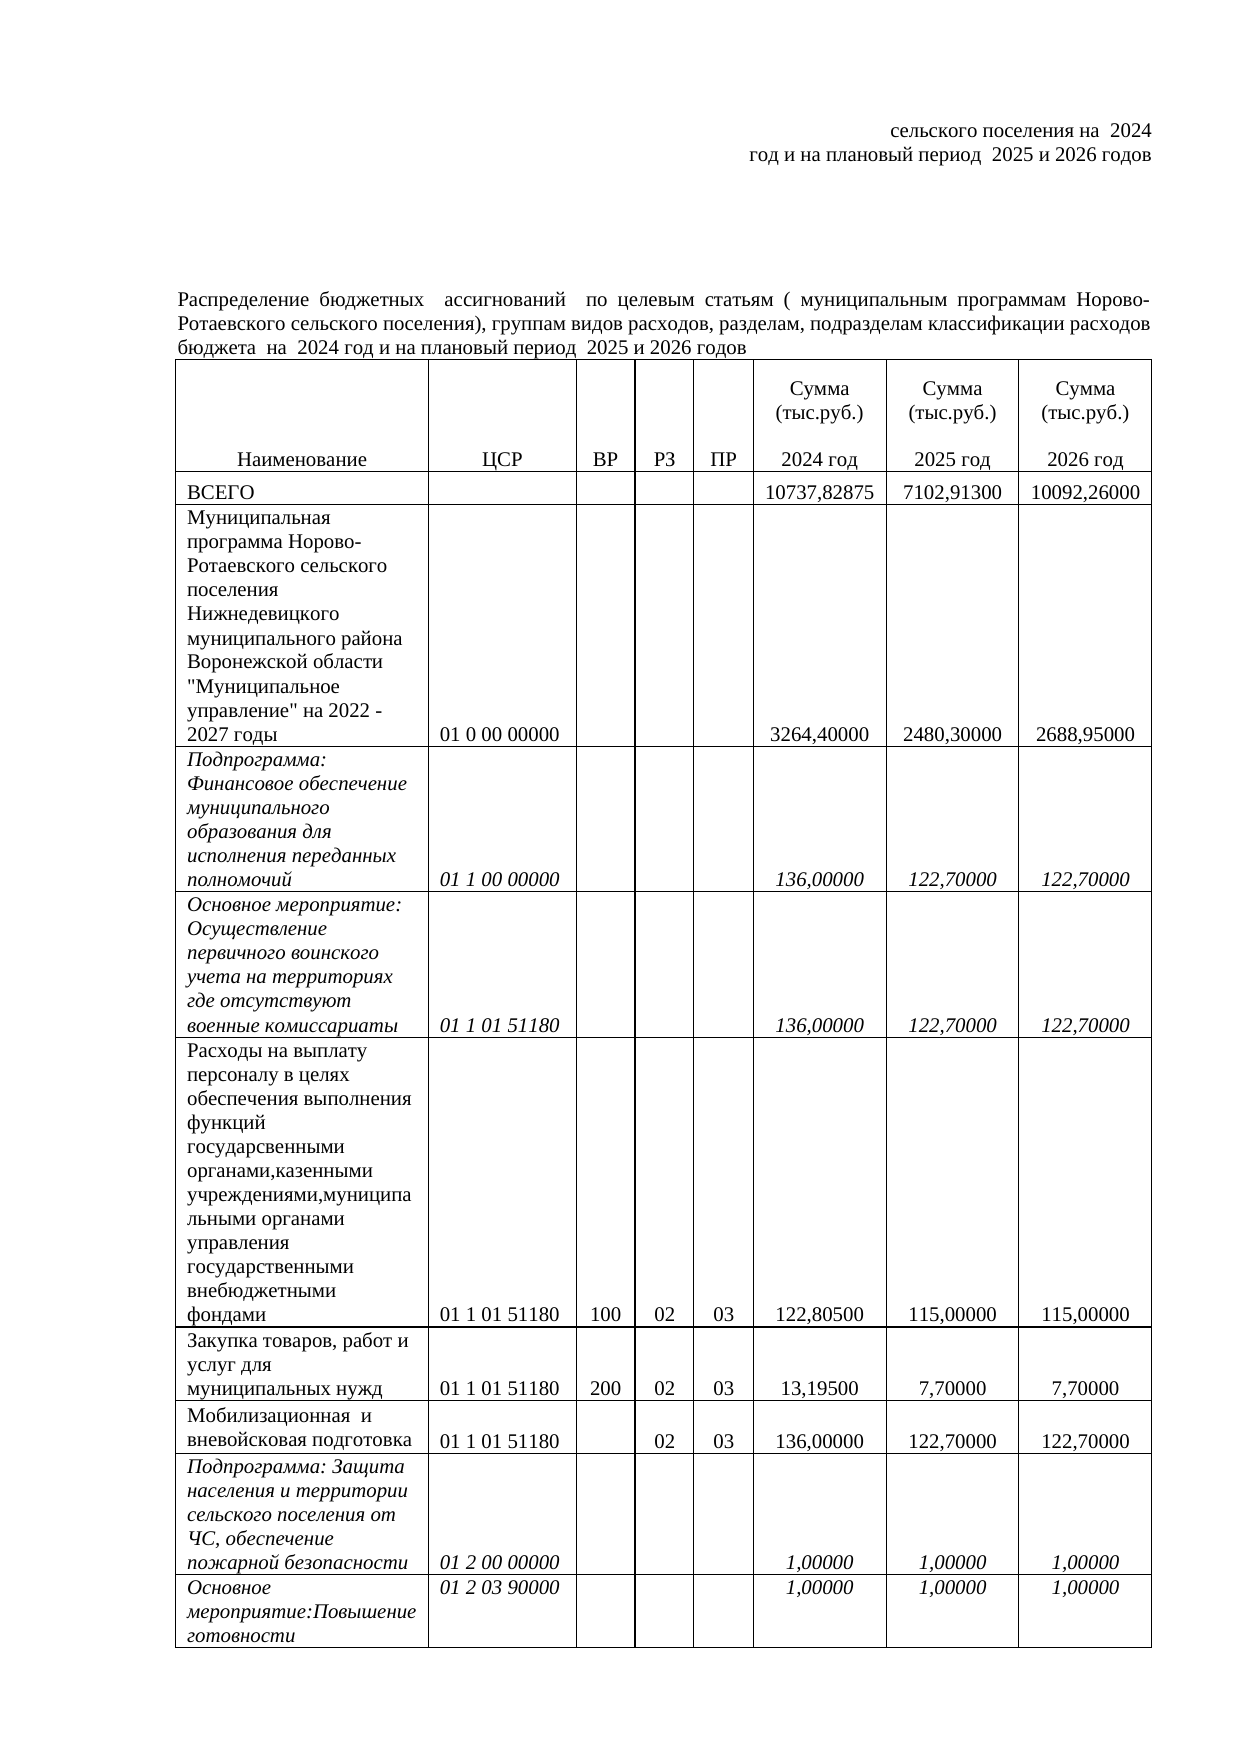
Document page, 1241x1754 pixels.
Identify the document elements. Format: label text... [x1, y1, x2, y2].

table_cell 122,70000 [1019, 747, 1151, 891]
table_cell 122,80500 [754, 1038, 886, 1326]
table_header ЦСР [429, 360, 576, 471]
table_cell 02 [636, 1401, 693, 1453]
table_cell 7102,91300 [887, 472, 1018, 504]
table_header ВР [577, 360, 634, 471]
table_cell 122,70000 [887, 1401, 1018, 1453]
table_cell 115,00000 [1019, 1038, 1151, 1326]
table_cell 01 1 01 51180 [429, 1328, 576, 1400]
table_header Сумма (тыс.руб.) [754, 360, 886, 424]
table_cell [636, 505, 693, 746]
table_cell [577, 1401, 634, 1453]
table_cell [636, 1454, 693, 1574]
table_cell 136,00000 [754, 892, 886, 1037]
table_header ПР [694, 360, 753, 471]
table_cell 10737,82875 [754, 472, 886, 504]
table_cell 01 1 01 51180 [429, 1038, 576, 1326]
table_cell ВСЕГО [176, 472, 428, 504]
table_cell 13,19500 [754, 1328, 886, 1400]
table_cell 7,70000 [1019, 1328, 1151, 1400]
table_cell 2688,95000 [1019, 505, 1151, 746]
table_header РЗ [636, 360, 693, 471]
table_cell 7,70000 [887, 1328, 1018, 1400]
table_cell 122,70000 [1019, 1401, 1151, 1453]
table_cell 01 1 01 51180 [429, 1401, 576, 1453]
table_cell [577, 747, 634, 891]
table_cell [636, 747, 693, 891]
table_cell 100 [577, 1038, 634, 1326]
table_cell [694, 892, 753, 1037]
table_cell [577, 892, 634, 1037]
table_cell Расходы на выплату персоналу в целях обеспечения выполнения функций государсвенными органами,казенными учреждениями,муниципальными органами управления государственными внебюджетными фондами [176, 1038, 428, 1326]
table_header Сумма (тыс.руб.) [887, 360, 1018, 424]
table_cell [694, 505, 753, 746]
table_cell [429, 472, 576, 504]
table_cell 122,70000 [1019, 892, 1151, 1037]
table_cell [577, 1454, 634, 1574]
table_cell [636, 1575, 693, 1647]
text Распределение бюджетных ассигнований по целевым статьям ( муниципальным программам Норово-Ротаевского сельского поселения), группам видов расходов, разделам, подразделам классификации расходов бюджета на 2024 год и на плановый период 2025 и 2026 годов [177, 287, 1152, 359]
table_cell Основное мероприятие: Осуществление первичного воинского учета на территориях где отсутствуют военные комиссариаты [176, 892, 428, 1037]
table_cell 115,00000 [887, 1038, 1018, 1326]
table_cell Подпрограмма: Защита населения и территории сельского поселения от ЧС, обеспечение пожарной безопасности [176, 1454, 428, 1574]
table_cell 122,70000 [887, 892, 1018, 1037]
table_cell 2025 год [887, 424, 1018, 471]
text сельского поселения на 2024 [177, 118, 1152, 142]
table_cell 2480,30000 [887, 505, 1018, 746]
table_cell Закупка товаров, работ и услуг для муниципальных нужд [176, 1328, 428, 1400]
table_cell 122,70000 [887, 747, 1018, 891]
text год и на плановый период 2025 и 2026 годов [177, 142, 1152, 166]
table_cell 2024 год [754, 424, 886, 471]
table_cell 03 [694, 1328, 753, 1400]
table_cell 2026 год [1019, 424, 1151, 471]
table_cell 1,00000 [754, 1454, 886, 1574]
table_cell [176, 1575, 428, 1647]
table_cell [694, 747, 753, 891]
table_cell Муниципальная программа Норово-Ротаевского сельского поселения Нижнедевицкого муниципального района Воронежской области "Муниципальное управление" на 2022 - 2027 годы [176, 505, 428, 746]
table_cell 01 1 00 00000 [429, 747, 576, 891]
table_cell 3264,40000 [754, 505, 886, 746]
table_cell 02 [636, 1328, 693, 1400]
table_cell 1,00000 [1019, 1454, 1151, 1574]
table_cell [577, 472, 634, 504]
table_cell [636, 892, 693, 1037]
table_cell 10092,26000 [1019, 472, 1151, 504]
table_cell [694, 1575, 753, 1647]
table_cell [577, 1575, 634, 1647]
table_cell 136,00000 [754, 747, 886, 891]
table_cell 200 [577, 1328, 634, 1400]
table_cell Мобилизационная и вневойсковая подготовка [176, 1401, 428, 1453]
table_cell 1,00000 [1019, 1575, 1151, 1647]
table_cell Подпрограмма: Финансовое обеспечение муниципального образования для исполнения переданных полномочий [176, 747, 428, 891]
table_header Наименование [176, 360, 428, 471]
table_cell 01 1 01 51180 [429, 892, 576, 1037]
table_cell [577, 505, 634, 746]
table_cell 136,00000 [754, 1401, 886, 1453]
table_header Сумма (тыс.руб.) [1019, 360, 1151, 424]
table_cell 1,00000 [887, 1575, 1018, 1647]
table_cell [636, 472, 693, 504]
table_cell 1,00000 [754, 1575, 886, 1647]
table_cell 03 [694, 1401, 753, 1453]
table_cell [694, 472, 753, 504]
table_cell 03 [694, 1038, 753, 1326]
table_cell 1,00000 [887, 1454, 1018, 1574]
table_cell 01 2 00 00000 [429, 1454, 576, 1574]
table_cell [694, 1454, 753, 1574]
table_cell 01 0 00 00000 [429, 505, 576, 746]
table_cell 02 [636, 1038, 693, 1326]
table_cell 01 2 03 90000 [429, 1575, 576, 1647]
